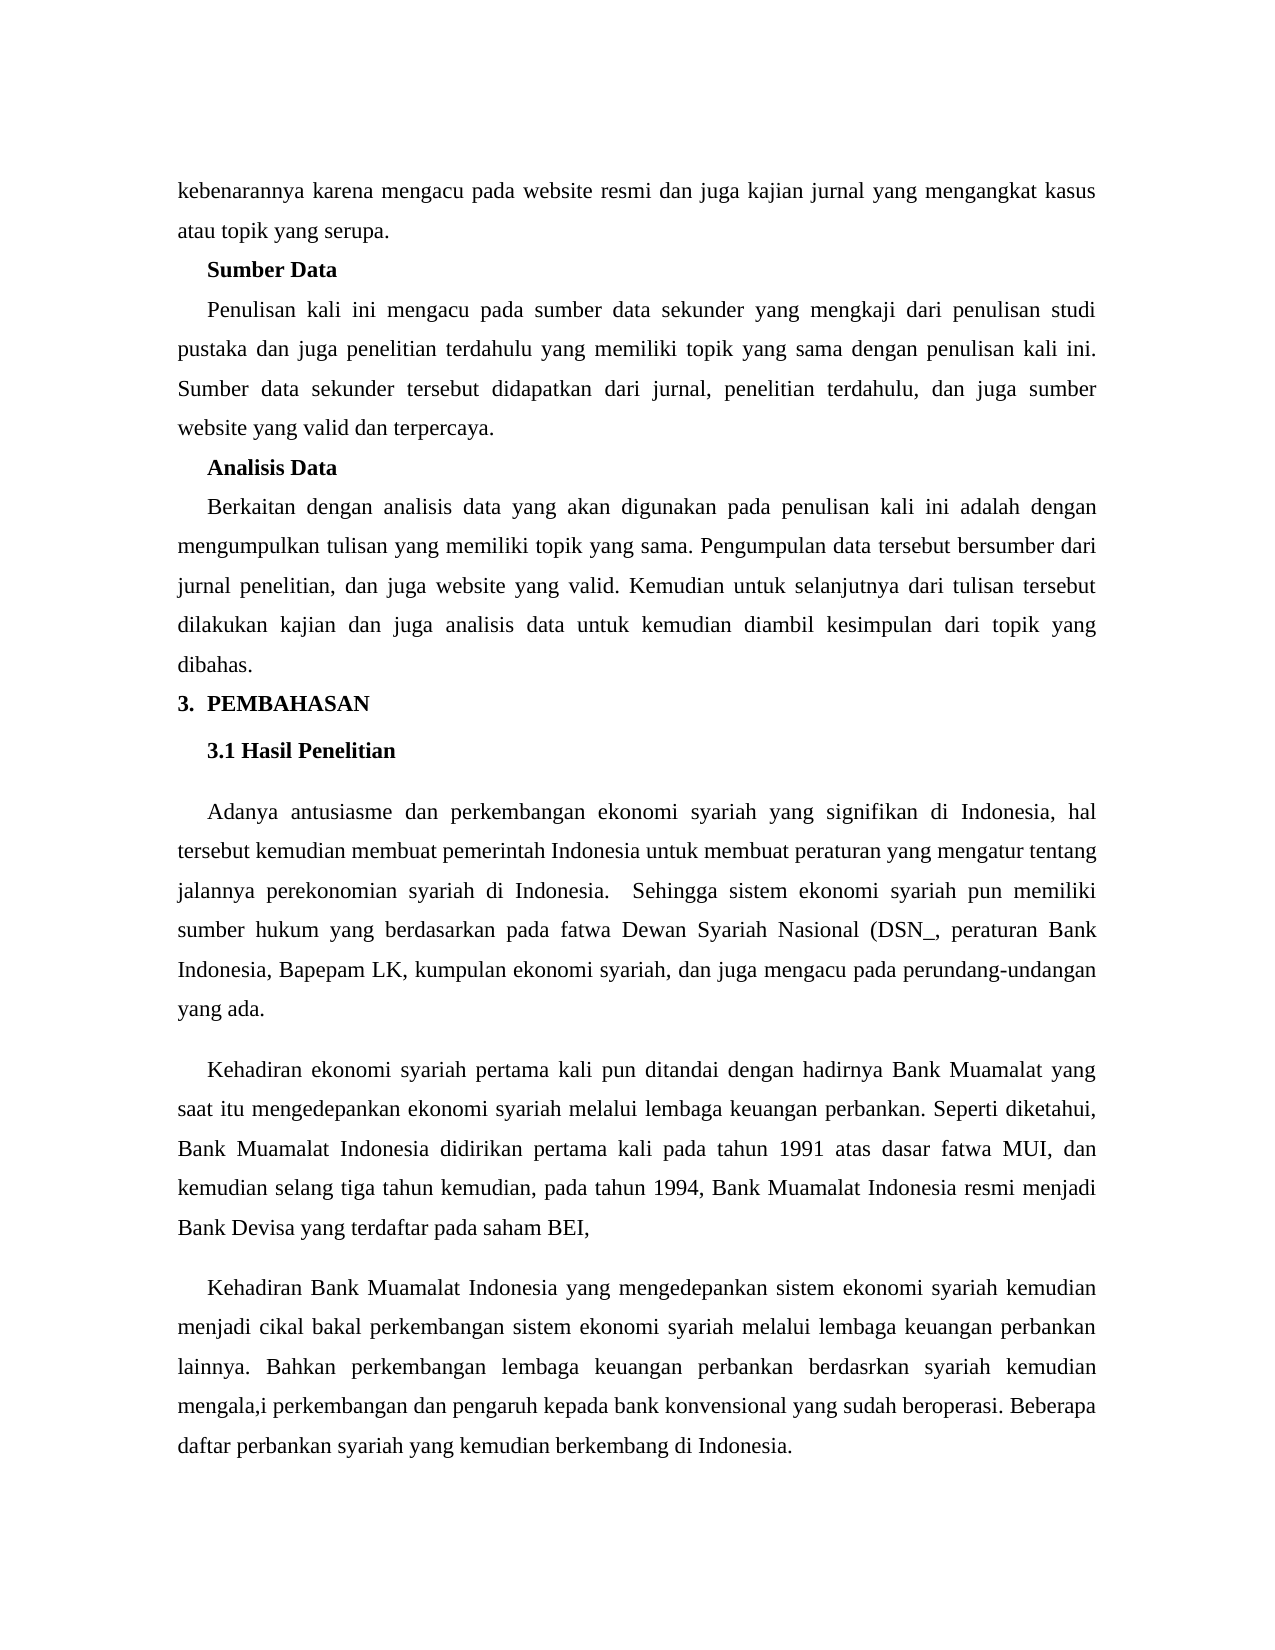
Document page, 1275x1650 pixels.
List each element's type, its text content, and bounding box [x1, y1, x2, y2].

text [177, 177, 1098, 243]
text Penulisan kali ini mengacu pada sumber data sekunder yang mengkaji dari penulisan studi pustaka dan juga penelitian terdahulu yang memiliki topik yang sama dengan penulisan kali ini. Sumber data sekunder tersebut didapatkan dari jurnal, penelitian terdahulu, dan juga sumber website yang valid dan terpercaya. [177, 296, 1098, 440]
text Analisis Data [177, 453, 1098, 480]
text 3.1 Hasil Penelitian [177, 738, 1098, 764]
text Adanya antusiasme dan perkembangan ekonomi syariah yang signifikan di Indonesia, hal tersebut kemudian membuat pemerintah Indonesia untuk membuat peraturan yang mengatur tentang jalannya perekonomian syariah di Indonesia. Sehingga sistem ekonomi syariah pun memiliki sumber hukum yang berdasarkan pada fatwa Dewan Syariah Nasional (DSN_, peraturan Bank Indonesia, Bapepam LK, kumpulan ekonomi syariah, dan juga mengacu pada perundang-undangan yang ada. [177, 798, 1098, 1022]
text Berkaitan dengan analisis data yang akan digunakan pada penulisan kali ini adalah dengan mengumpulkan tulisan yang memiliki topik yang sama. Pengumpulan data tersebut bersumber dari jurnal penelitian, dan juga website yang valid. Kemudian untuk selanjutnya dari tulisan tersebut dilakukan kajian dan juga analisis data untuk kemudian diambil kesimpulan dari topik yang dibahas. [177, 493, 1098, 677]
text Sumber Data [177, 256, 1098, 282]
text Kehadiran Bank Muamalat Indonesia yang mengedepankan sistem ekonomi syariah kemudian menjadi cikal bakal perkembangan sistem ekonomi syariah melalui lembaga keuangan perbankan lainnya. Bahkan perkembangan lembaga keuangan perbankan berdasrkan syariah kemudian mengala,i perkembangan dan pengaruh kepada bank konvensional yang sudah beroperasi. Beberapa daftar perbankan syariah yang kemudian berkembang di Indonesia. [177, 1274, 1098, 1458]
text Kehadiran ekonomi syariah pertama kali pun ditandai dengan hadirnya Bank Muamalat yang saat itu mengedepankan ekonomi syariah melalui lembaga keuangan perbankan. Seperti diketahui, Bank Muamalat Indonesia didirikan pertama kali pada tahun 1991 atas dasar fatwa MUI, dan kemudian selang tiga tahun kemudian, pada tahun 1994, Bank Muamalat Indonesia resmi menjadi Bank Devisa yang terdaftar pada saham BEI, [177, 1056, 1098, 1240]
list PEMBAHASAN [177, 690, 1098, 717]
